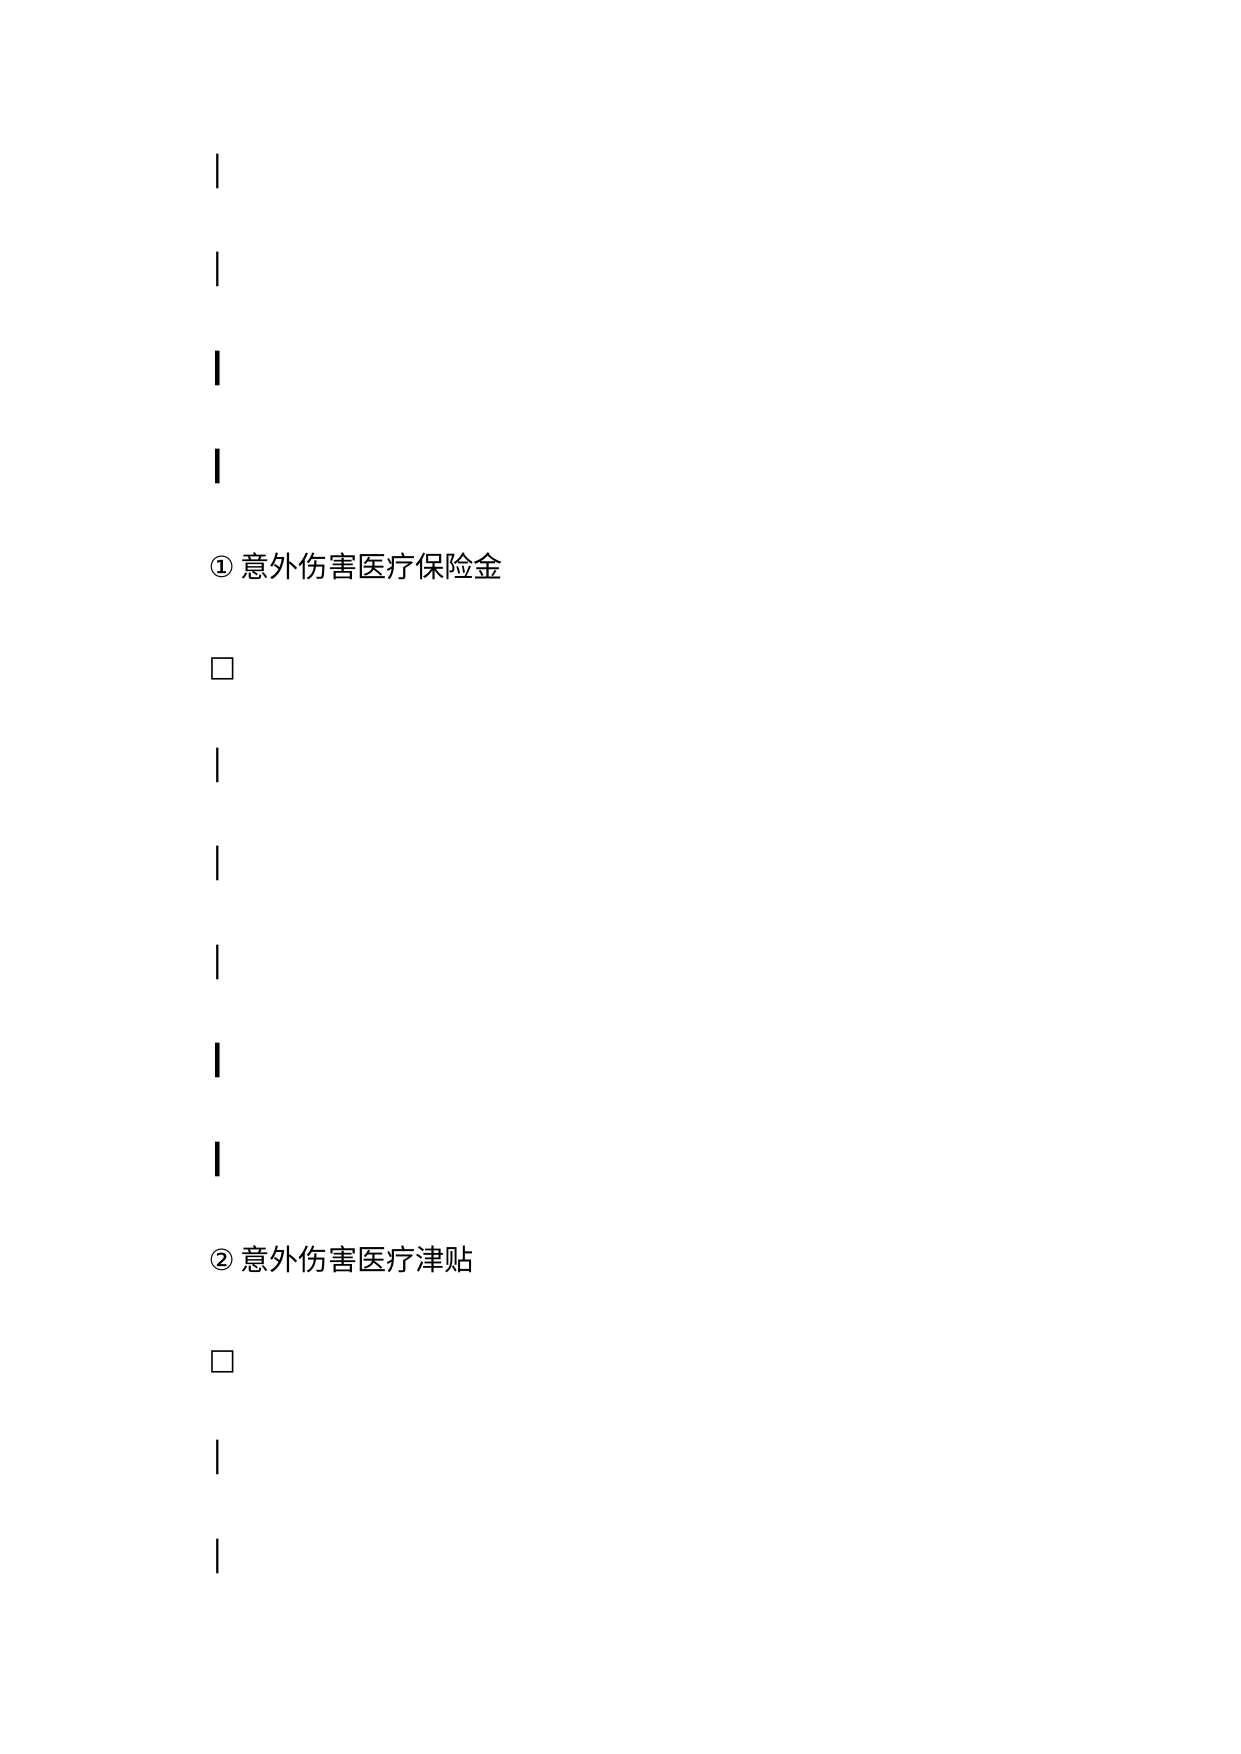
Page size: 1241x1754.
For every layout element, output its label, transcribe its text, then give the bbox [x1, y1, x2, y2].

text │ [150, 744, 1090, 784]
text │ [150, 248, 1090, 288]
text ┃ [150, 347, 1090, 387]
text │ [150, 150, 1090, 190]
text │ [150, 1437, 1090, 1476]
text □ [150, 646, 1090, 685]
text ┃ [150, 1039, 1090, 1079]
text □ [150, 1338, 1090, 1378]
text │ [150, 1535, 1090, 1575]
text ┃ [150, 445, 1090, 485]
text ┃ [150, 1138, 1090, 1178]
text │ [150, 941, 1090, 981]
text ①意外伤害医疗保险金 [150, 544, 1090, 586]
text │ [150, 843, 1090, 882]
text ②意外伤害医疗津贴 [150, 1236, 1090, 1279]
